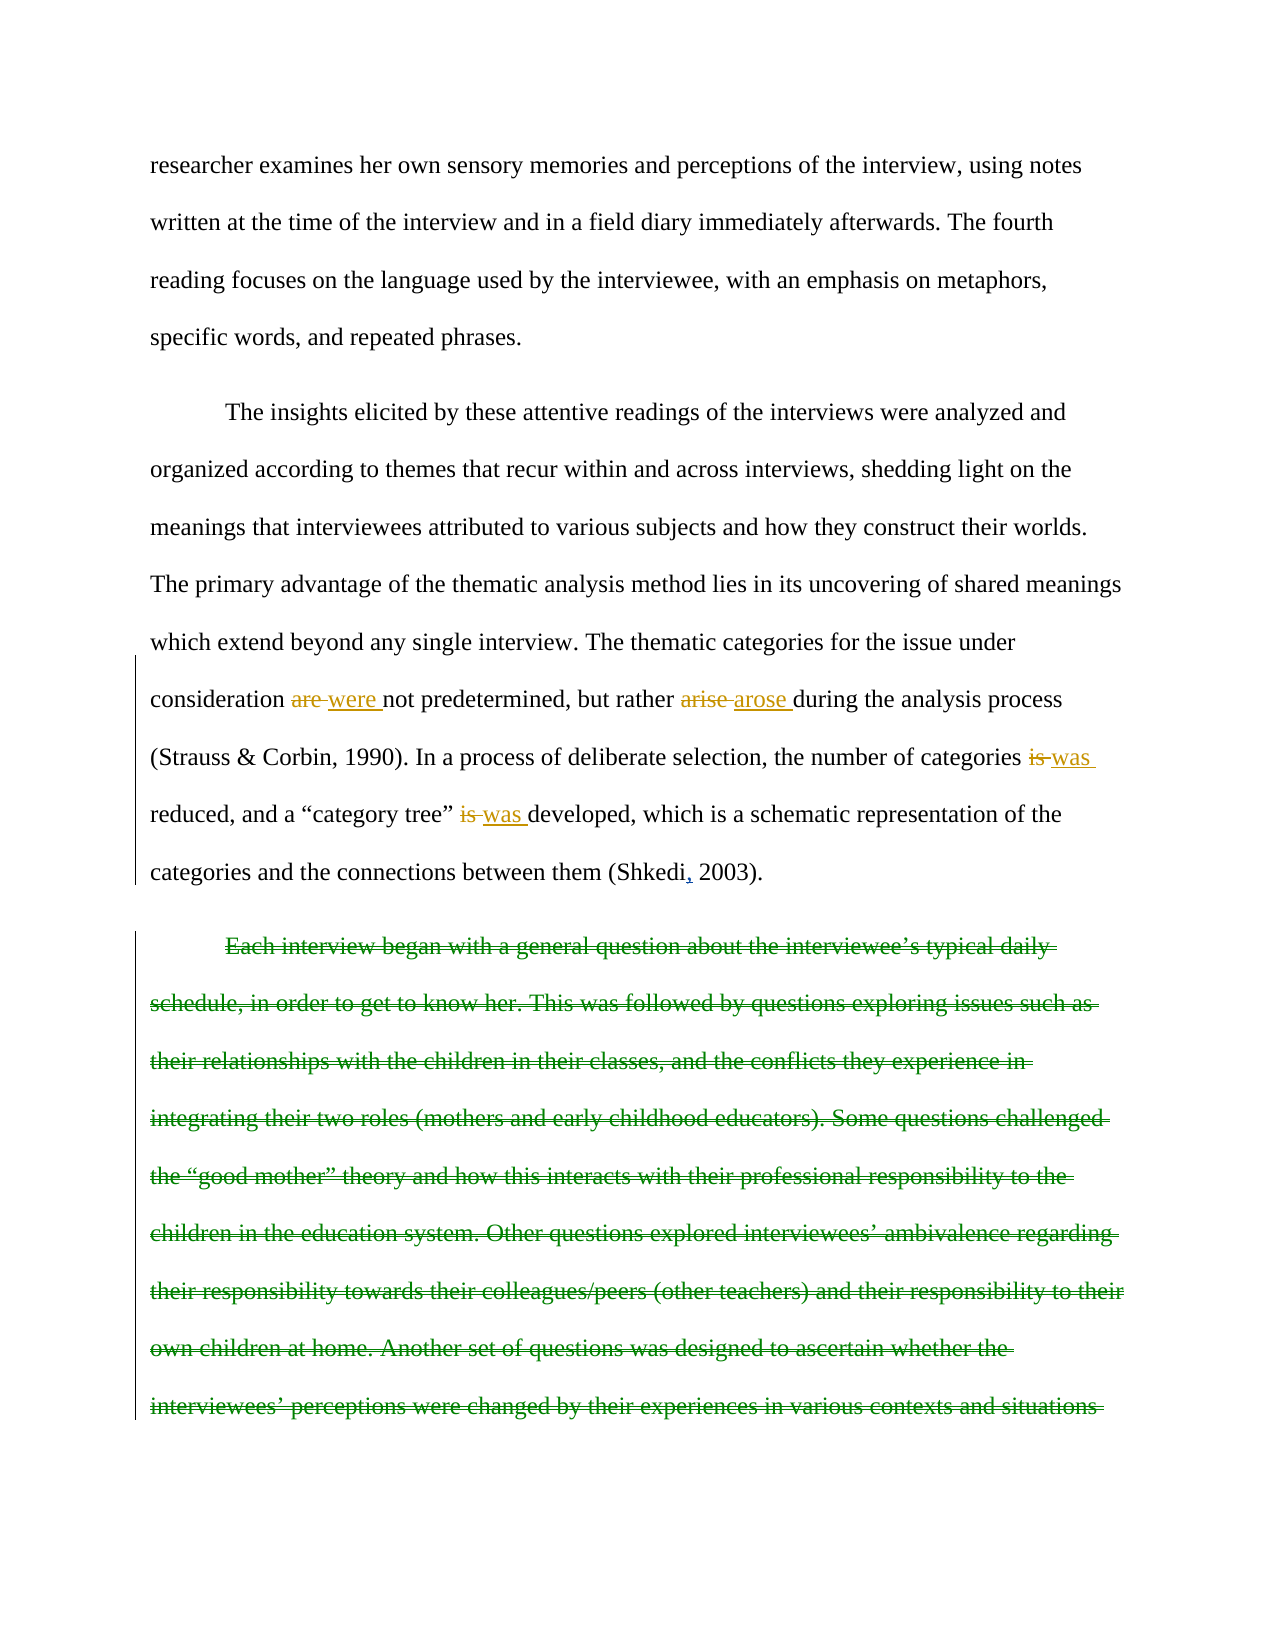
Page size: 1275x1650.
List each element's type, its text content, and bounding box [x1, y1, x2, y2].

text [150, 150, 1125, 351]
text The insights elicited by these attentive readings of the interviews were analyzed and organized according to themes that recur within and across interviews, shedding light on the meanings that interviewees attributed to various subjects and how they construct their worlds. The primary advantage of the thematic analysis method lies in its uncovering of shared meanings which extend beyond any single interview. The thematic categories for the issue under consideration not predetermined, but rather during the analysis process (Strauss & Corbin, 1990). In a process of deliberate selection, the number of categories reduced, and a “category tree” developed, which is a schematic representation of the categories and the connections between them (Shkedi 2003). [150, 397, 1125, 885]
